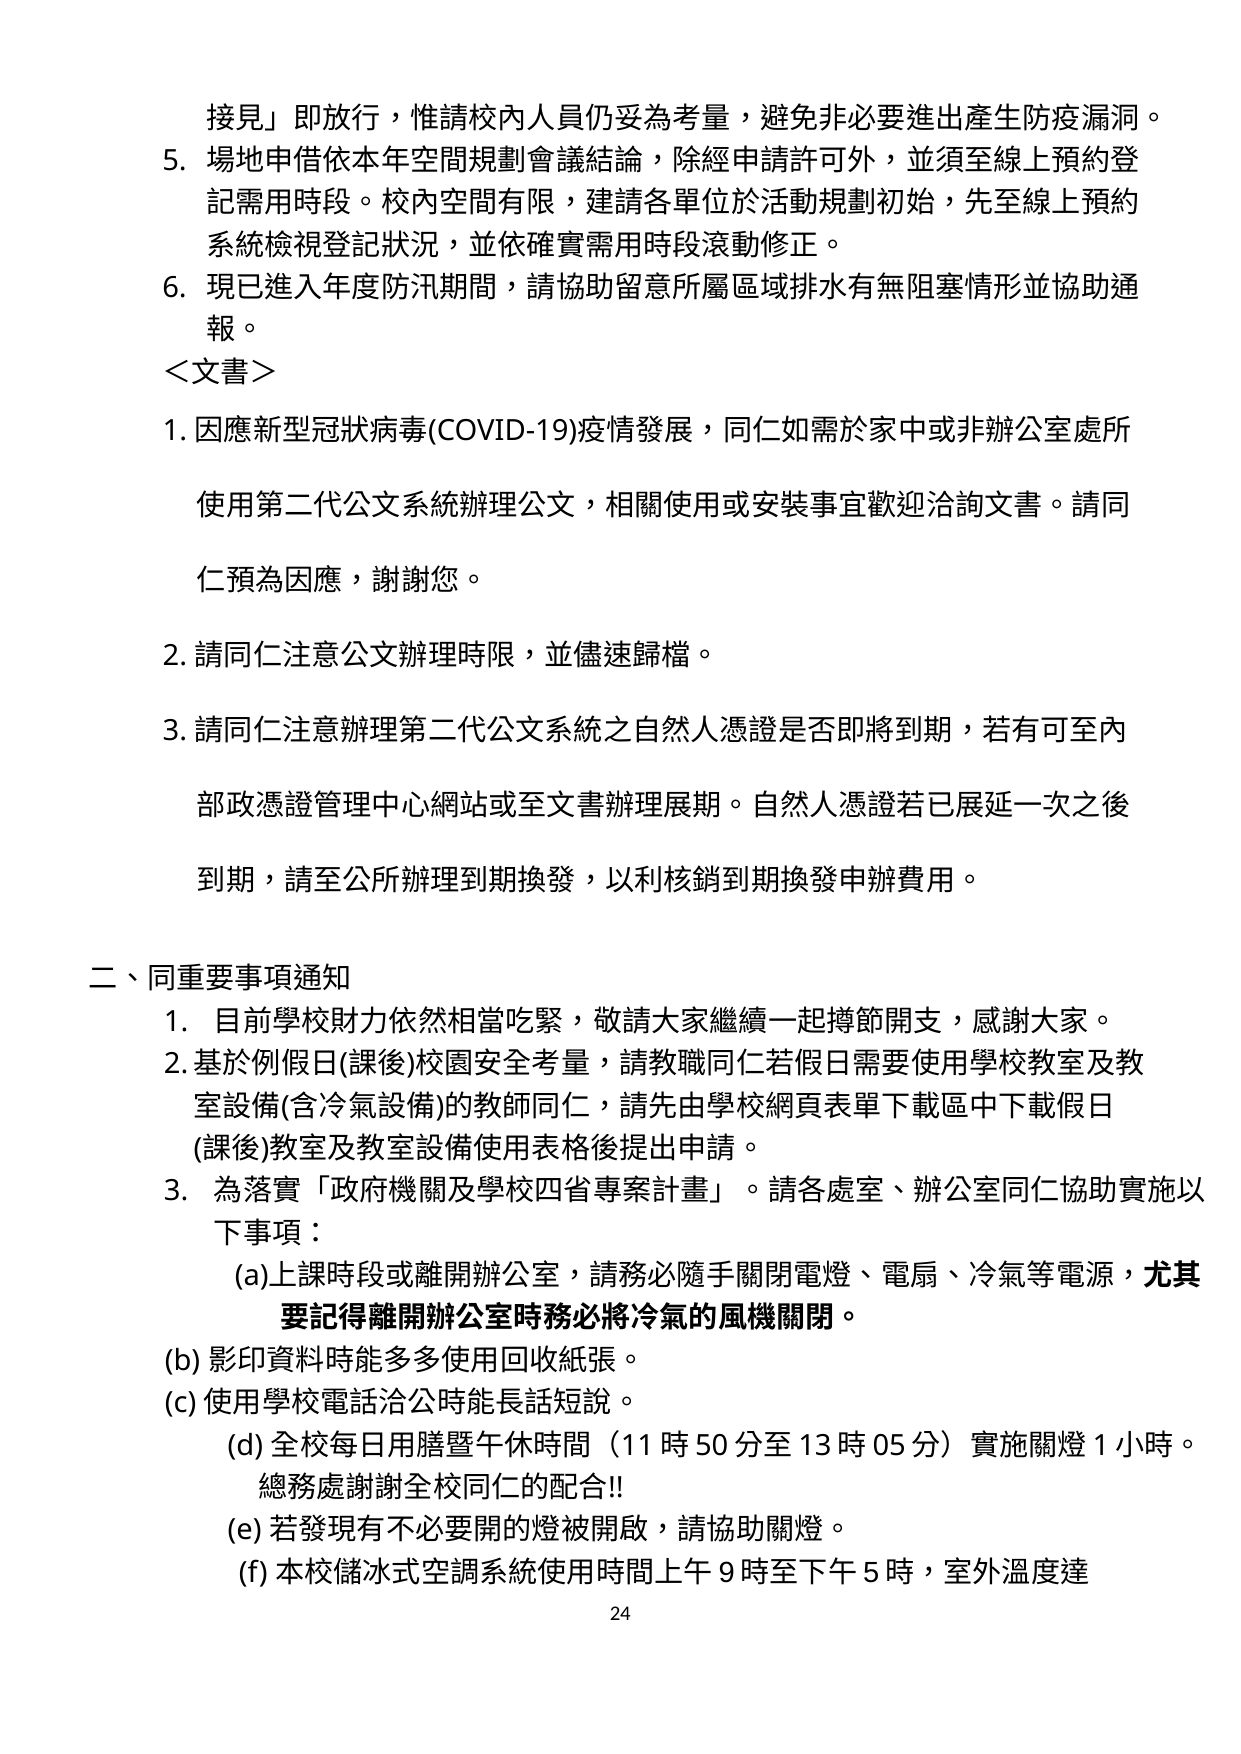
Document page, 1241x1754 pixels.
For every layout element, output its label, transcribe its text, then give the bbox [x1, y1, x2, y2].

text 3. 請同仁注意辦理第二代公文系統之自然人憑證是否即將到期，若有可至內部政憑證管理中心網站或至文書辦理展期。自然人憑證若已展延一次之後到期，請至公所辦理到期換發，以利核銷到期換發申辦費用。 [162, 690, 1152, 915]
list 現已進入年度防汛期間，請協助留意所屬區域排水有無阻塞情形並協助通報。 [162, 263, 1152, 348]
list 場地申借依本年空間規劃會議結論，除經申請許可外，並須至線上預約登記需用時段。校內空間有限，建請各單位於活動規劃初始，先至線上預約系統檢視登記狀況，並依確實需用時段滾動修正。 [162, 136, 1152, 263]
text 二、同重要事項通知 [89, 955, 1152, 997]
text 要記得離開辦公室時務必將冷氣的風機關閉。 [280, 1294, 1152, 1336]
list 目前學校財力依然相當吃緊，敬請大家繼續一起撙節開支，感謝大家。 [164, 997, 1152, 1040]
text ＜文書＞ [162, 348, 1152, 390]
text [239, 1548, 1152, 1591]
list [162, 94, 1152, 136]
list 基於例假日(課後)校園安全考量，請教職同仁若假日需要使用學校教室及教室設備(含冷氣設備)的教師同仁，請先由學校網頁表單下載區中下載假日(課後)教室及教室設備使用表格後提出申請。 [164, 1040, 1152, 1167]
text 1. 因應新型冠狀病毒(COVID-19)疫情發展，同仁如需於家中或非辦公室處所使用第二代公文系統辦理公文，相關使用或安裝事宜歡迎洽詢文書。請同仁預為因應，謝謝您。 [162, 390, 1152, 615]
text (e) 若發現有不必要開的燈被開啟，請協助關燈。 [89, 1506, 1152, 1548]
text (c) 使用學校電話洽公時能長話短說。 [89, 1379, 1152, 1421]
text (d) 全校每日用膳暨午休時間（11時50分至13時05分）實施關燈1小時。 [89, 1421, 1225, 1463]
text 總務處謝謝全校同仁的配合!! [89, 1463, 1152, 1506]
list 為落實「政府機關及學校四省專案計畫」。請各處室、辦公室同仁協助實施以下事項： [164, 1167, 1225, 1252]
text 2. 請同仁注意公文辦理時限，並儘速歸檔。 [162, 615, 1152, 690]
text (a)上課時段或離開辦公室，請務必隨手關閉電燈、電扇、冷氣等電源，尤其 [89, 1252, 1225, 1294]
text (b) 影印資料時能多多使用回收紙張。 [89, 1336, 1152, 1379]
